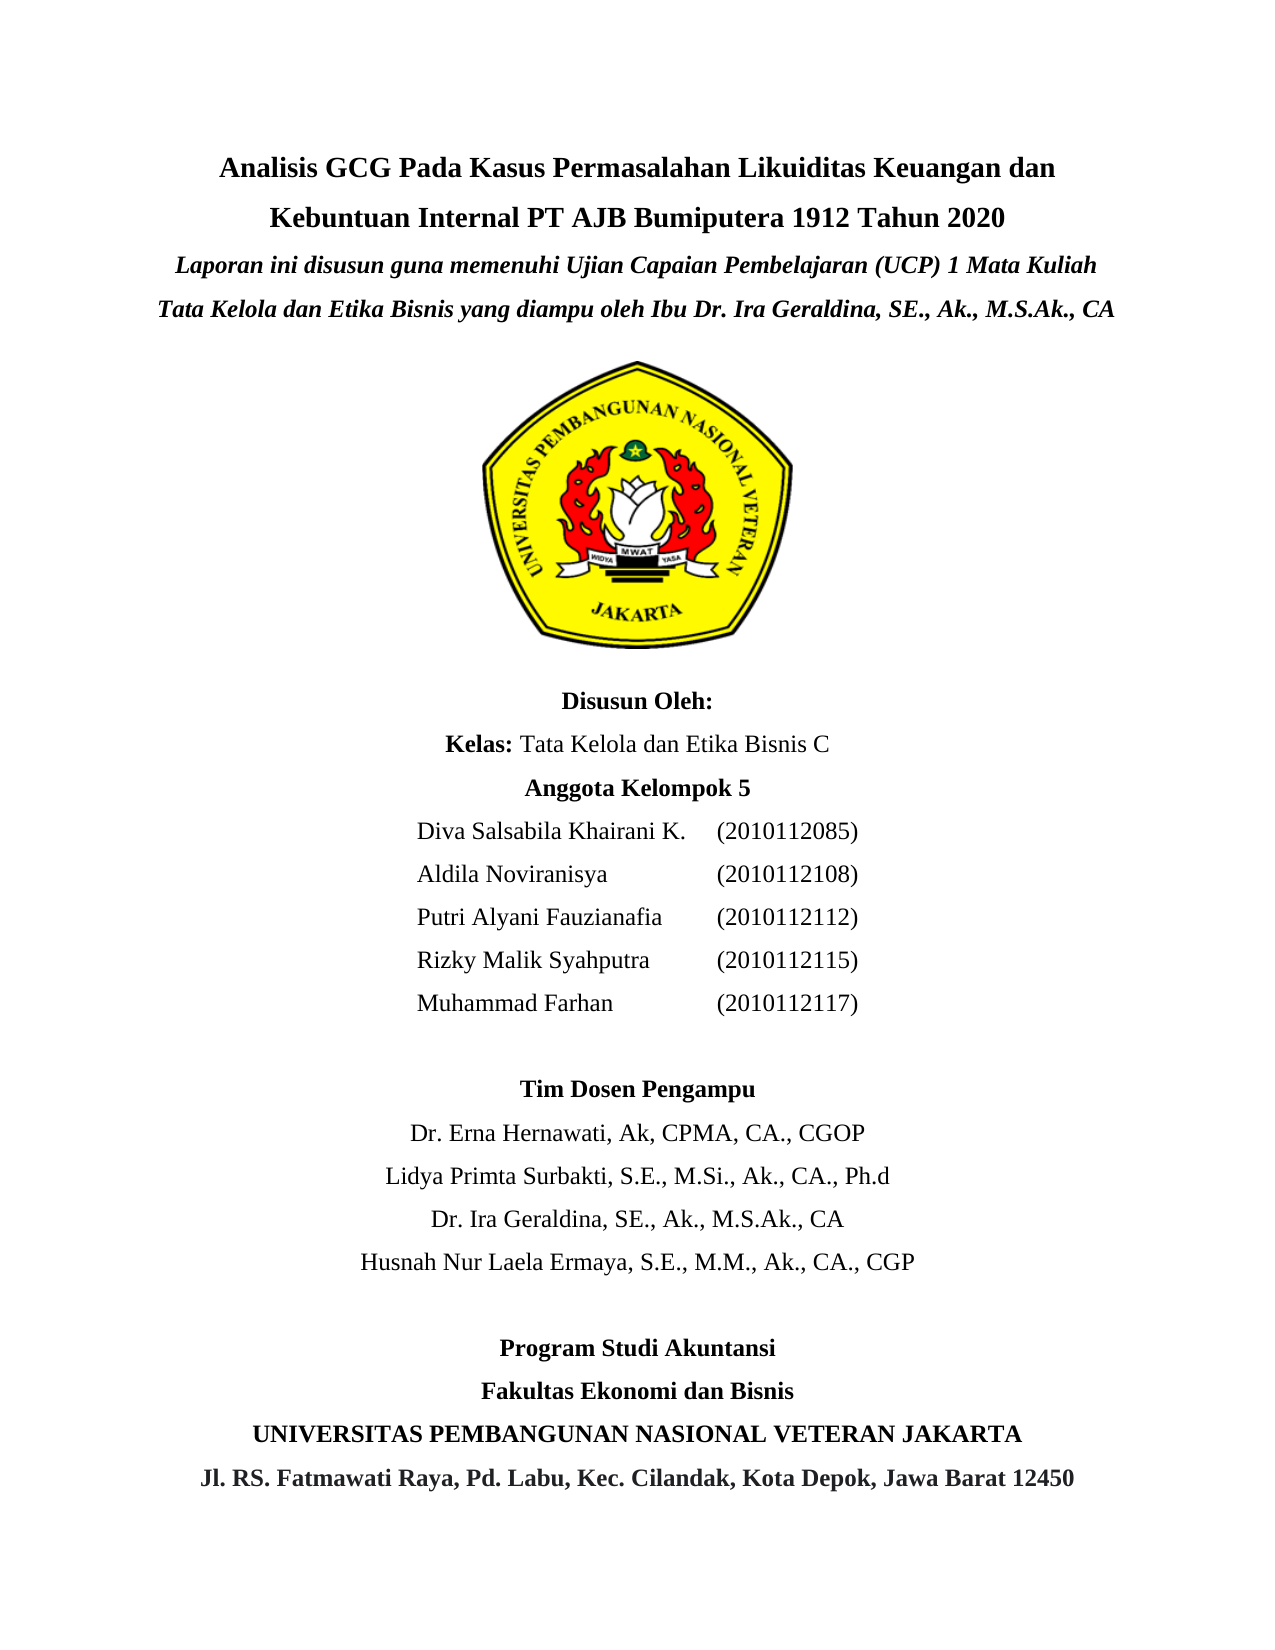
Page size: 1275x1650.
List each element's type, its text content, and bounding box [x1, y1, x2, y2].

text Aldila Noviranisya (2010112108) [150, 859, 1125, 888]
text Dr. Erna Hernawati, Ak, CPMA, CA., CGOP [150, 1118, 1125, 1146]
text Husnah Nur Laela Ermaya, S.E., M.M., Ak., CA., CGP [150, 1247, 1125, 1276]
text Dr. Ira Geraldina, SE., Ak., M.S.Ak., CA [150, 1204, 1125, 1233]
text Tim Dosen Pengampu [150, 1074, 1125, 1103]
text Jl. RS. Fatmawati Raya, Pd. Labu, Kec. Cilandak, Kota Depok, Jawa Barat 12450 [150, 1463, 1125, 1491]
text UNIVERSITAS PEMBANGUNAN NASIONAL VETERAN JAKARTA [150, 1419, 1125, 1448]
text Laporan ini disusun guna memenuhi Ujian Capaian Pembelajaran (UCP) 1 Mata Kuliah Tata Kelola dan Etika Bisnis yang diampu oleh Ibu Dr. Ira Geraldina, SE., Ak., M.S.Ak., CA [150, 251, 1125, 322]
text Analisis GCG Pada Kasus Permasalahan Likuiditas Keuangan dan Kebuntuan Internal PT AJB Bumiputera 1912 Tahun 2020 [150, 150, 1125, 234]
text Rizky Malik Syahputra (2010112115) [150, 945, 1125, 974]
text Program Studi Akuntansi [150, 1333, 1125, 1362]
text Putri Alyani Fauzianafia (2010112112) [150, 902, 1125, 931]
text Diva Salsabila Khairani K. (2010112085) [150, 816, 1125, 844]
text Fakultas Ekonomi dan Bisnis [150, 1376, 1125, 1405]
text Muhammad Farhan (2010112117) [150, 988, 1125, 1017]
text Lidya Primta Surbakti, S.E., M.Si., Ak., CA., Ph.d [150, 1161, 1125, 1189]
text Kelas: Tata Kelola dan Etika Bisnis C [150, 729, 1125, 758]
text Anggota Kelompok 5 [150, 773, 1125, 801]
text Disusun Oleh: [150, 686, 1125, 715]
picture [482, 361, 793, 649]
